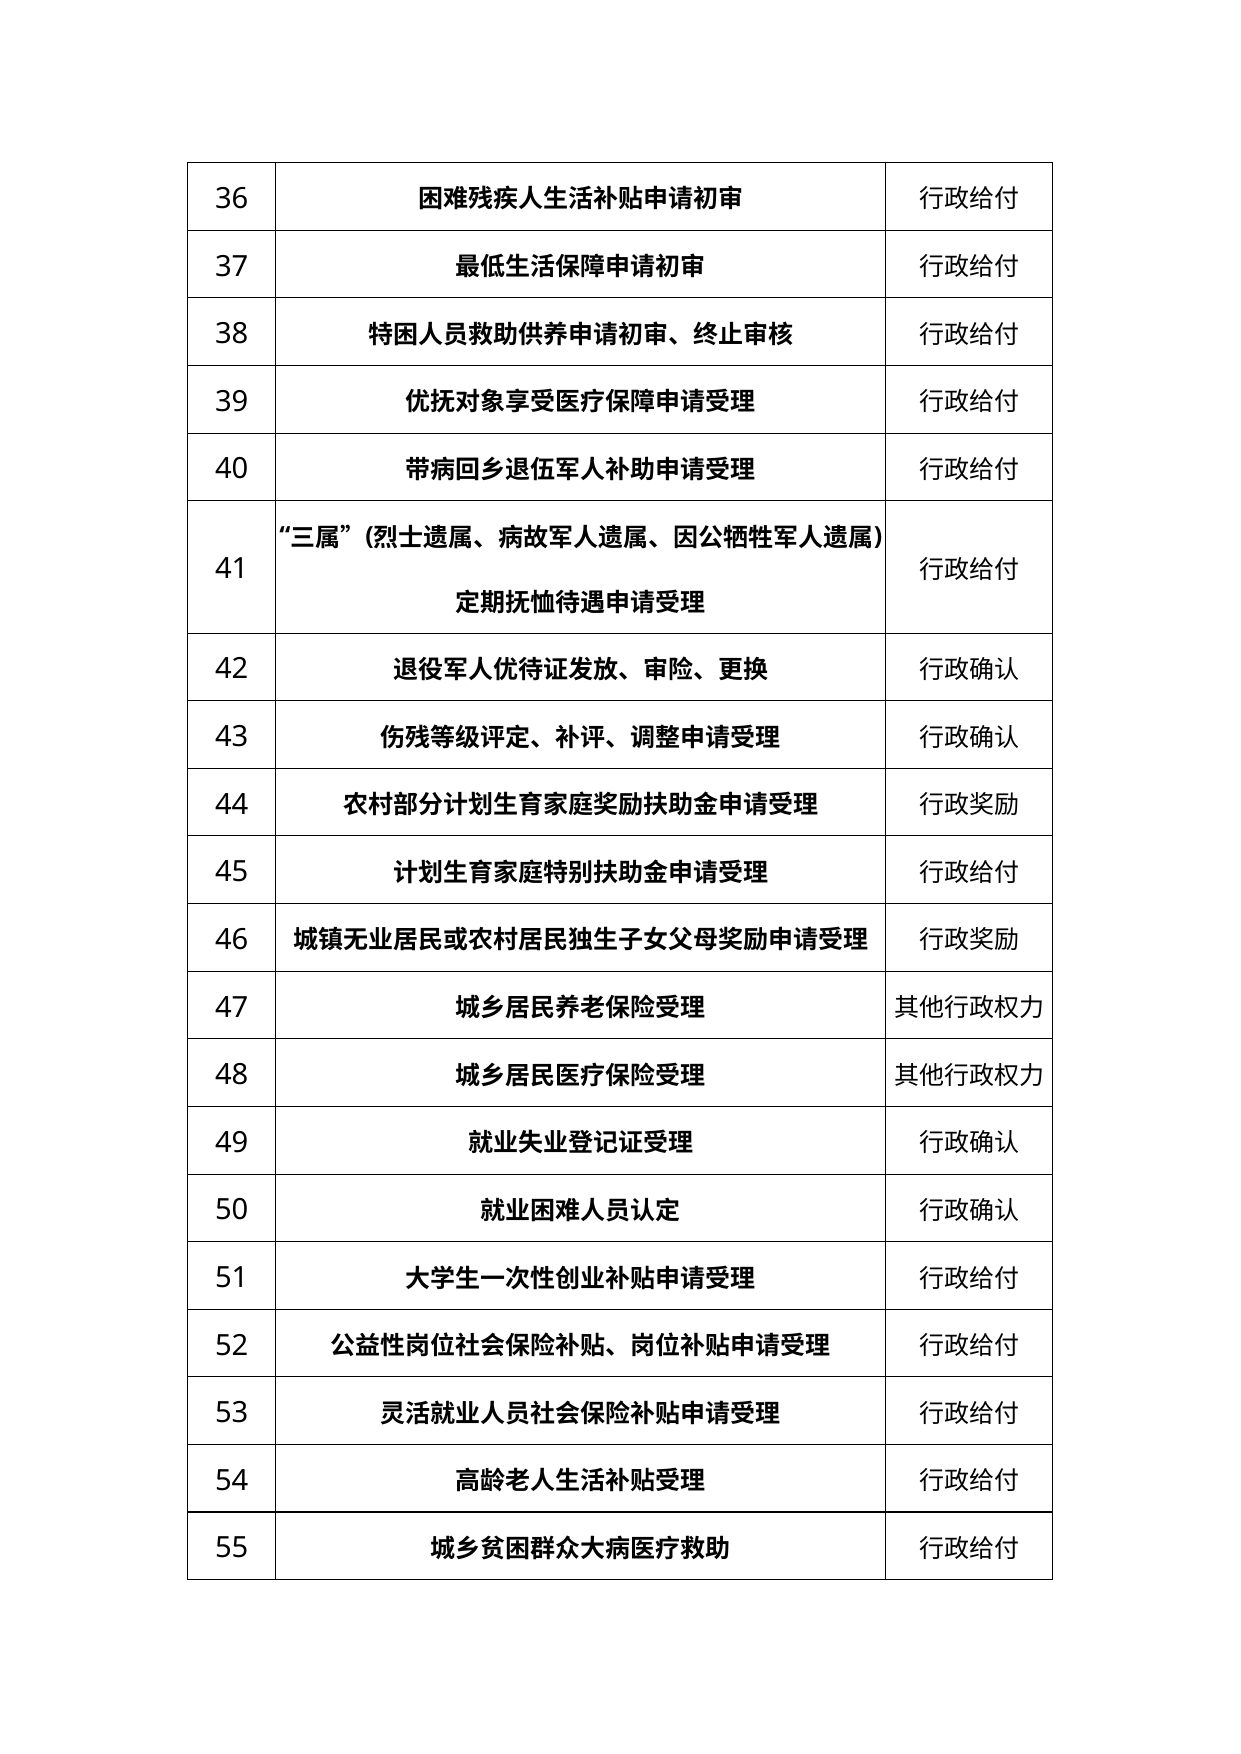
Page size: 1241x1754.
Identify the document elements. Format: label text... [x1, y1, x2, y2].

table_cell 44 [188, 769, 275, 835]
table_cell 52 [188, 1310, 275, 1376]
table_cell 行政给付 [886, 836, 1052, 903]
table_cell 46 [188, 904, 275, 971]
table_cell 47 [188, 972, 275, 1038]
table_cell 伤残等级评定、补评、调整申请受理 [276, 701, 885, 768]
table_cell 大学生一次性创业补贴申请受理 [276, 1242, 885, 1309]
table_cell 行政给付 [886, 501, 1052, 633]
table_cell 51 [188, 1242, 275, 1309]
table_cell 高龄老人生活补贴受理 [276, 1445, 885, 1511]
table_cell 城乡贫困群众大病医疗救助 [276, 1513, 885, 1579]
table_cell 困难残疾人生活补贴申请初审 [276, 163, 885, 229]
table_cell 50 [188, 1175, 275, 1241]
table_cell 43 [188, 701, 275, 768]
table_cell 40 [188, 434, 275, 500]
table_cell 行政确认 [886, 1175, 1052, 1241]
table_cell 带病回乡退伍军人补助申请受理 [276, 434, 885, 500]
table_cell 行政给付 [886, 1377, 1052, 1444]
table_cell 行政给付 [886, 298, 1052, 365]
table_cell 37 [188, 231, 275, 297]
table_cell 行政给付 [886, 231, 1052, 297]
table_cell 行政给付 [886, 163, 1052, 229]
table_cell 38 [188, 298, 275, 365]
table_cell 计划生育家庭特别扶助金申请受理 [276, 836, 885, 903]
table_cell 54 [188, 1445, 275, 1511]
table_cell 48 [188, 1039, 275, 1106]
table_cell 行政确认 [886, 1107, 1052, 1173]
table_cell 公益性岗位社会保险补贴、岗位补贴申请受理 [276, 1310, 885, 1376]
table_cell 42 [188, 634, 275, 700]
table_cell 36 [188, 163, 275, 229]
table_cell 特困人员救助供养申请初审、终止审核 [276, 298, 885, 365]
table_cell 灵活就业人员社会保险补贴申请受理 [276, 1377, 885, 1444]
table_cell 最低生活保障申请初审 [276, 231, 885, 297]
table_cell 城乡居民养老保险受理 [276, 972, 885, 1038]
table_cell 39 [188, 366, 275, 432]
table_cell 行政给付 [886, 1513, 1052, 1579]
table_cell 行政奖励 [886, 904, 1052, 971]
table_cell 53 [188, 1377, 275, 1444]
table_cell 退役军人优待证发放、审险、更换 [276, 634, 885, 700]
table_cell 行政奖励 [886, 769, 1052, 835]
table_cell 其他行政权力 [886, 972, 1052, 1038]
table_cell 就业失业登记证受理 [276, 1107, 885, 1173]
table_cell 城镇无业居民或农村居民独生子女父母奖励申请受理 [276, 904, 885, 971]
table_cell 49 [188, 1107, 275, 1173]
table_cell 城乡居民医疗保险受理 [276, 1039, 885, 1106]
table_cell 行政确认 [886, 701, 1052, 768]
table_cell 行政给付 [886, 1242, 1052, 1309]
table_cell 优抚对象享受医疗保障申请受理 [276, 366, 885, 432]
table_cell 45 [188, 836, 275, 903]
table_cell 行政给付 [886, 434, 1052, 500]
table_cell 55 [188, 1513, 275, 1579]
table_cell 41 [188, 501, 275, 633]
table_cell 其他行政权力 [886, 1039, 1052, 1106]
table_cell “三属”(烈士遗属、病故军人遗属、因公牺牲军人遗属)定期抚恤待遇申请受理 [276, 501, 885, 633]
table_cell 行政给付 [886, 366, 1052, 432]
table_cell 行政给付 [886, 1310, 1052, 1376]
table_cell 农村部分计划生育家庭奖励扶助金申请受理 [276, 769, 885, 835]
table_cell 行政确认 [886, 634, 1052, 700]
table_cell 行政给付 [886, 1445, 1052, 1511]
table_cell 就业困难人员认定 [276, 1175, 885, 1241]
